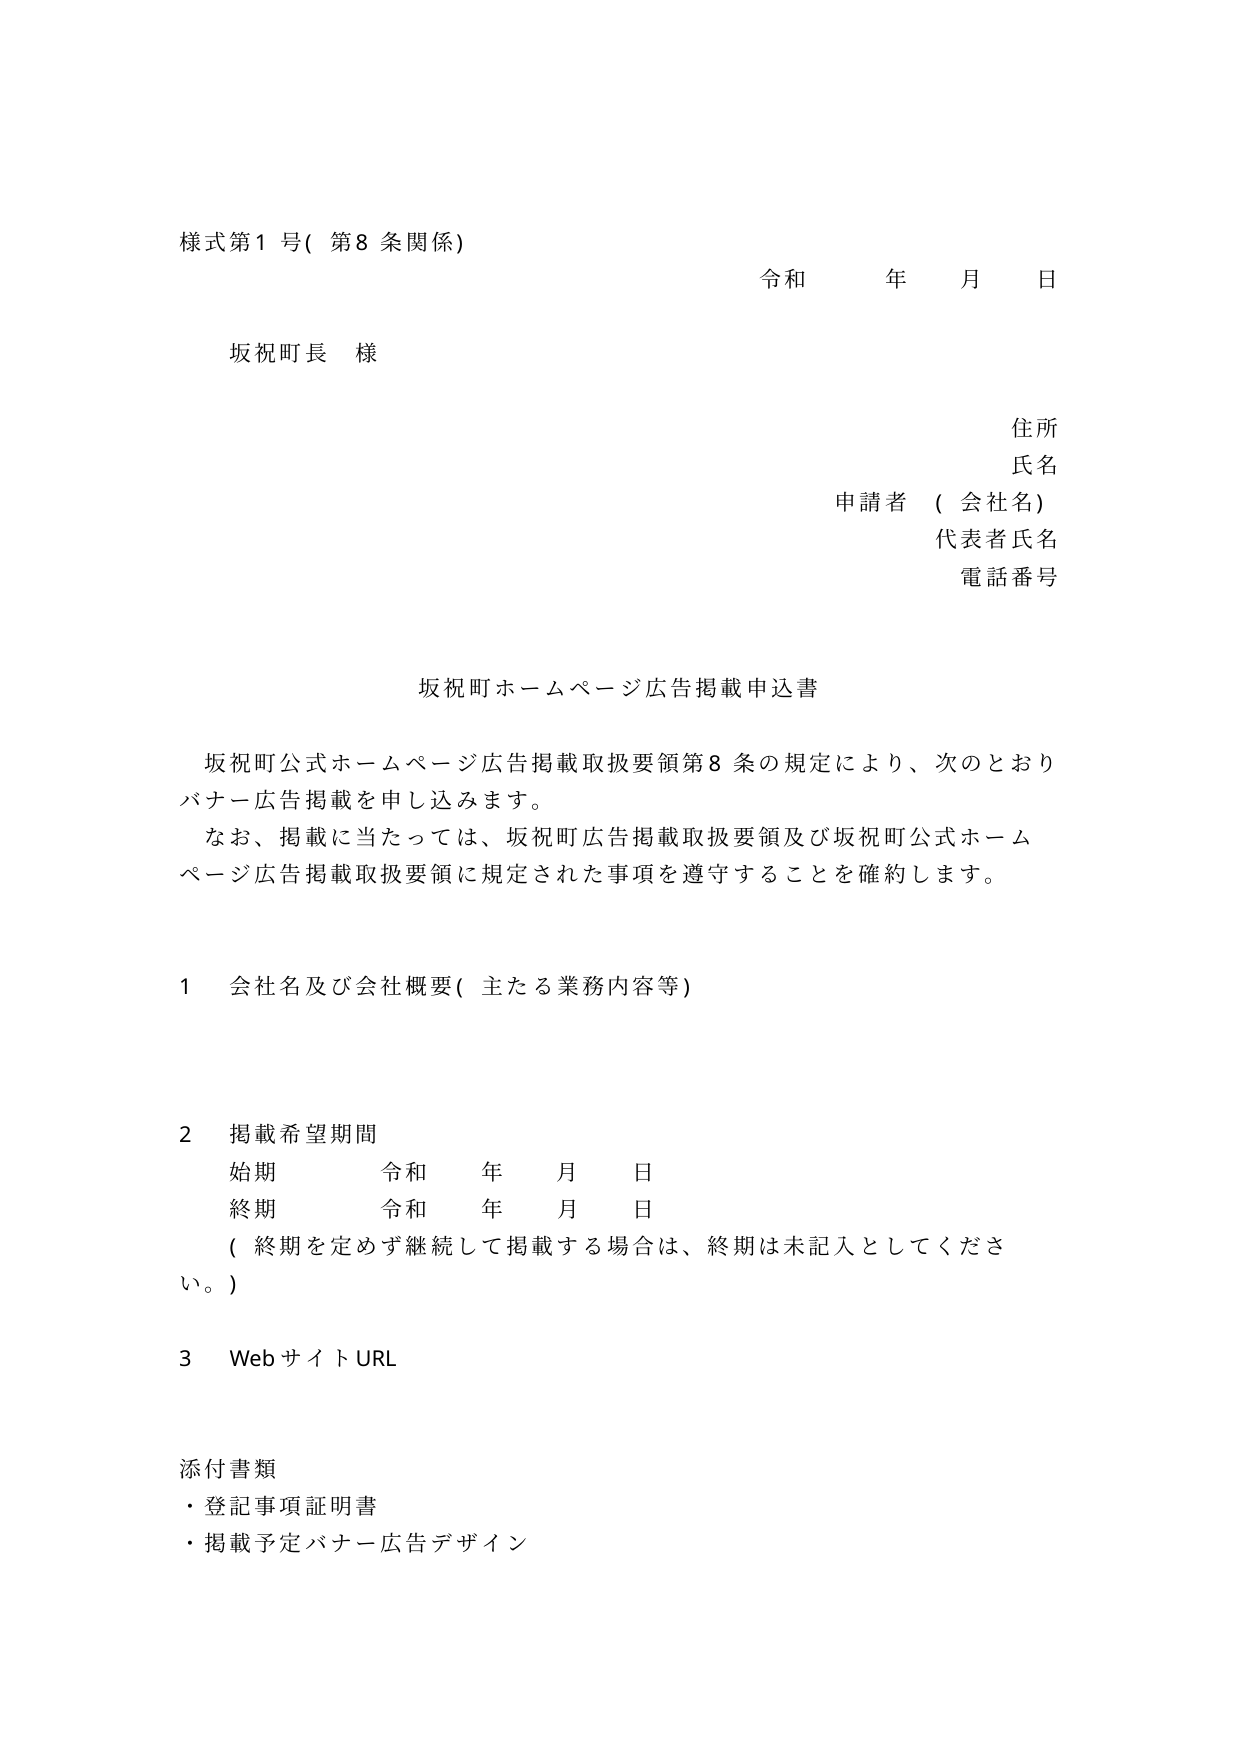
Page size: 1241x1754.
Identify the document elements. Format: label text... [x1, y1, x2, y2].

text 氏名 [179, 445, 1061, 483]
text 様式第1号(第8条関係) [179, 222, 1061, 259]
text 坂祝町ホームページ広告掲載申込書 [179, 668, 1061, 706]
text (終期を定めず継続して掲載する場合は、終期は未記入としてください。) [179, 1226, 1061, 1301]
text ・掲載予定バナー広告デザイン [179, 1524, 1061, 1561]
text 添付書類 [179, 1449, 1061, 1487]
text 代表者氏名 [179, 520, 1061, 557]
text 坂祝町公式ホームページ広告掲載取扱要領第8条の規定により、次のとおりバナー広告掲載を申し込みます。 [179, 743, 1061, 817]
text 2 掲載希望期間 [179, 1115, 1061, 1152]
text 電話番号 [179, 557, 1061, 594]
text 3 WebサイトURL [179, 1338, 1061, 1375]
text 住所 [179, 408, 1061, 445]
text 始期 令和 年 月 日 [179, 1152, 1061, 1189]
text なお、掲載に当たっては、坂祝町広告掲載取扱要領及び坂祝町公式ホームページ広告掲載取扱要領に規定された事項を遵守することを確約します。 [179, 817, 1061, 892]
text ・登記事項証明書 [179, 1487, 1061, 1524]
text 申請者 (会社名) [179, 483, 1061, 520]
text 1 会社名及び会社概要(主たる業務内容等) [179, 966, 1061, 1003]
text 坂祝町長 様 [179, 334, 1061, 371]
text 終期 令和 年 月 日 [179, 1189, 1061, 1226]
text 令和 年 月 日 [179, 259, 1061, 297]
